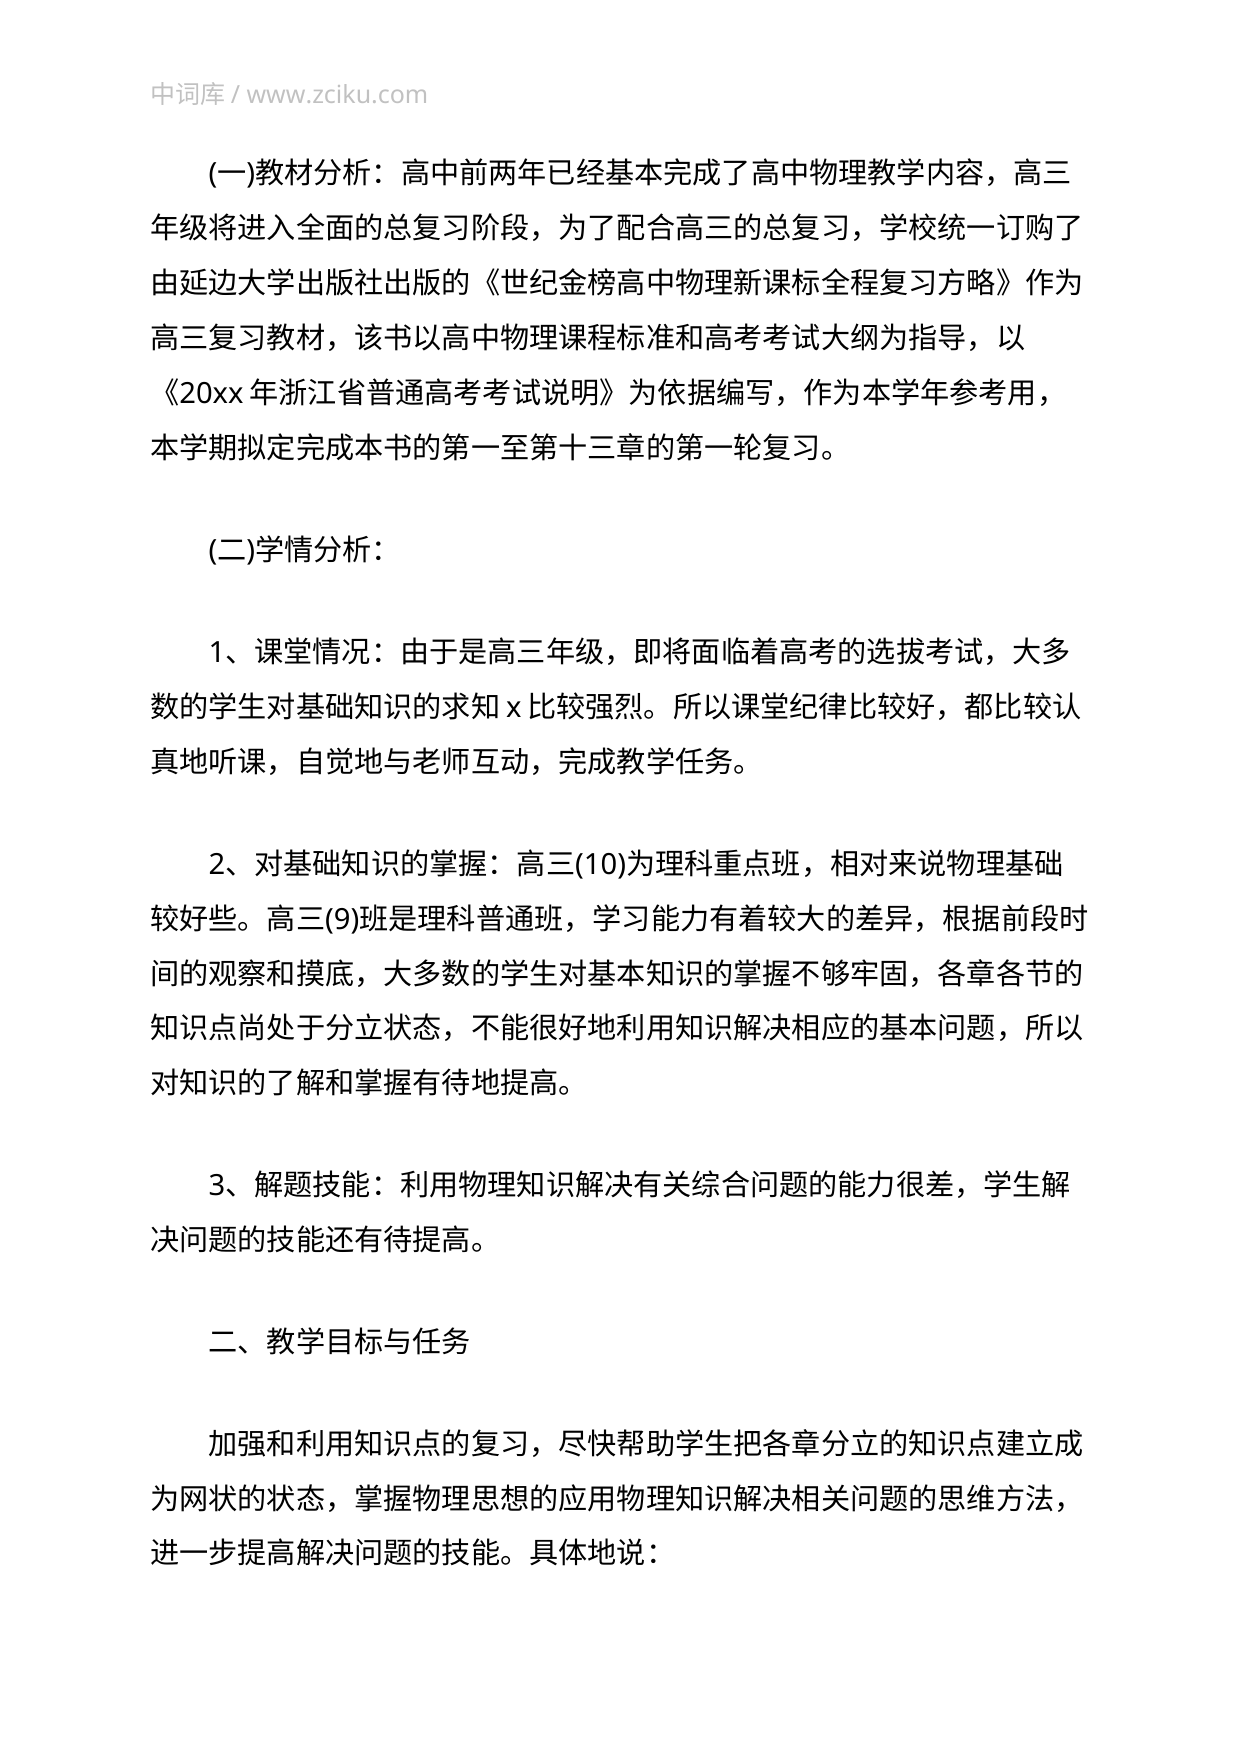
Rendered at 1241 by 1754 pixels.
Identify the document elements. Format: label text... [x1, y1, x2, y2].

text (二)学情分析： [150, 526, 1090, 569]
text 3、解题技能：利用物理知识解决有关综合问题的能力很差，学生解决问题的技能还有待提高。 [150, 1162, 1090, 1259]
text 二、教学目标与任务 [150, 1318, 1090, 1361]
text 加强和利用知识点的复习，尽快帮助学生把各章分立的知识点建立成为网状的状态，掌握物理思想的应用物理知识解决相关问题的思维方法，进一步提高解决问题的技能。具体地说： [150, 1420, 1090, 1572]
text (一)教材分析：高中前两年已经基本完成了高中物理教学内容，高三年级将进入全面的总复习阶段，为了配合高三的总复习，学校统一订购了由延边大学出版社出版的《世纪金榜高中物理新课标全程复习方略》作为高三复习教材，该书以高中物理课程标准和高考考试大纲为指导，以《20xx年浙江省普通高考考试说明》为依据编写，作为本学年参考用，本学期拟定完成本书的第一至第十三章的第一轮复习。 [150, 150, 1090, 467]
text 1、课堂情况：由于是高三年级，即将面临着高考的选拔考试，大多数的学生对基础知识的求知x比较强烈。所以课堂纪律比较好，都比较认真地听课，自觉地与老师互动，完成教学任务。 [150, 628, 1090, 781]
text 2、对基础知识的掌握：高三(10)为理科重点班，相对来说物理基础较好些。高三(9)班是理科普通班，学习能力有着较大的差异，根据前段时间的观察和摸底，大多数的学生对基本知识的掌握不够牢固，各章各节的知识点尚处于分立状态，不能很好地利用知识解决相应的基本问题，所以对知识的了解和掌握有待地提高。 [150, 840, 1090, 1102]
